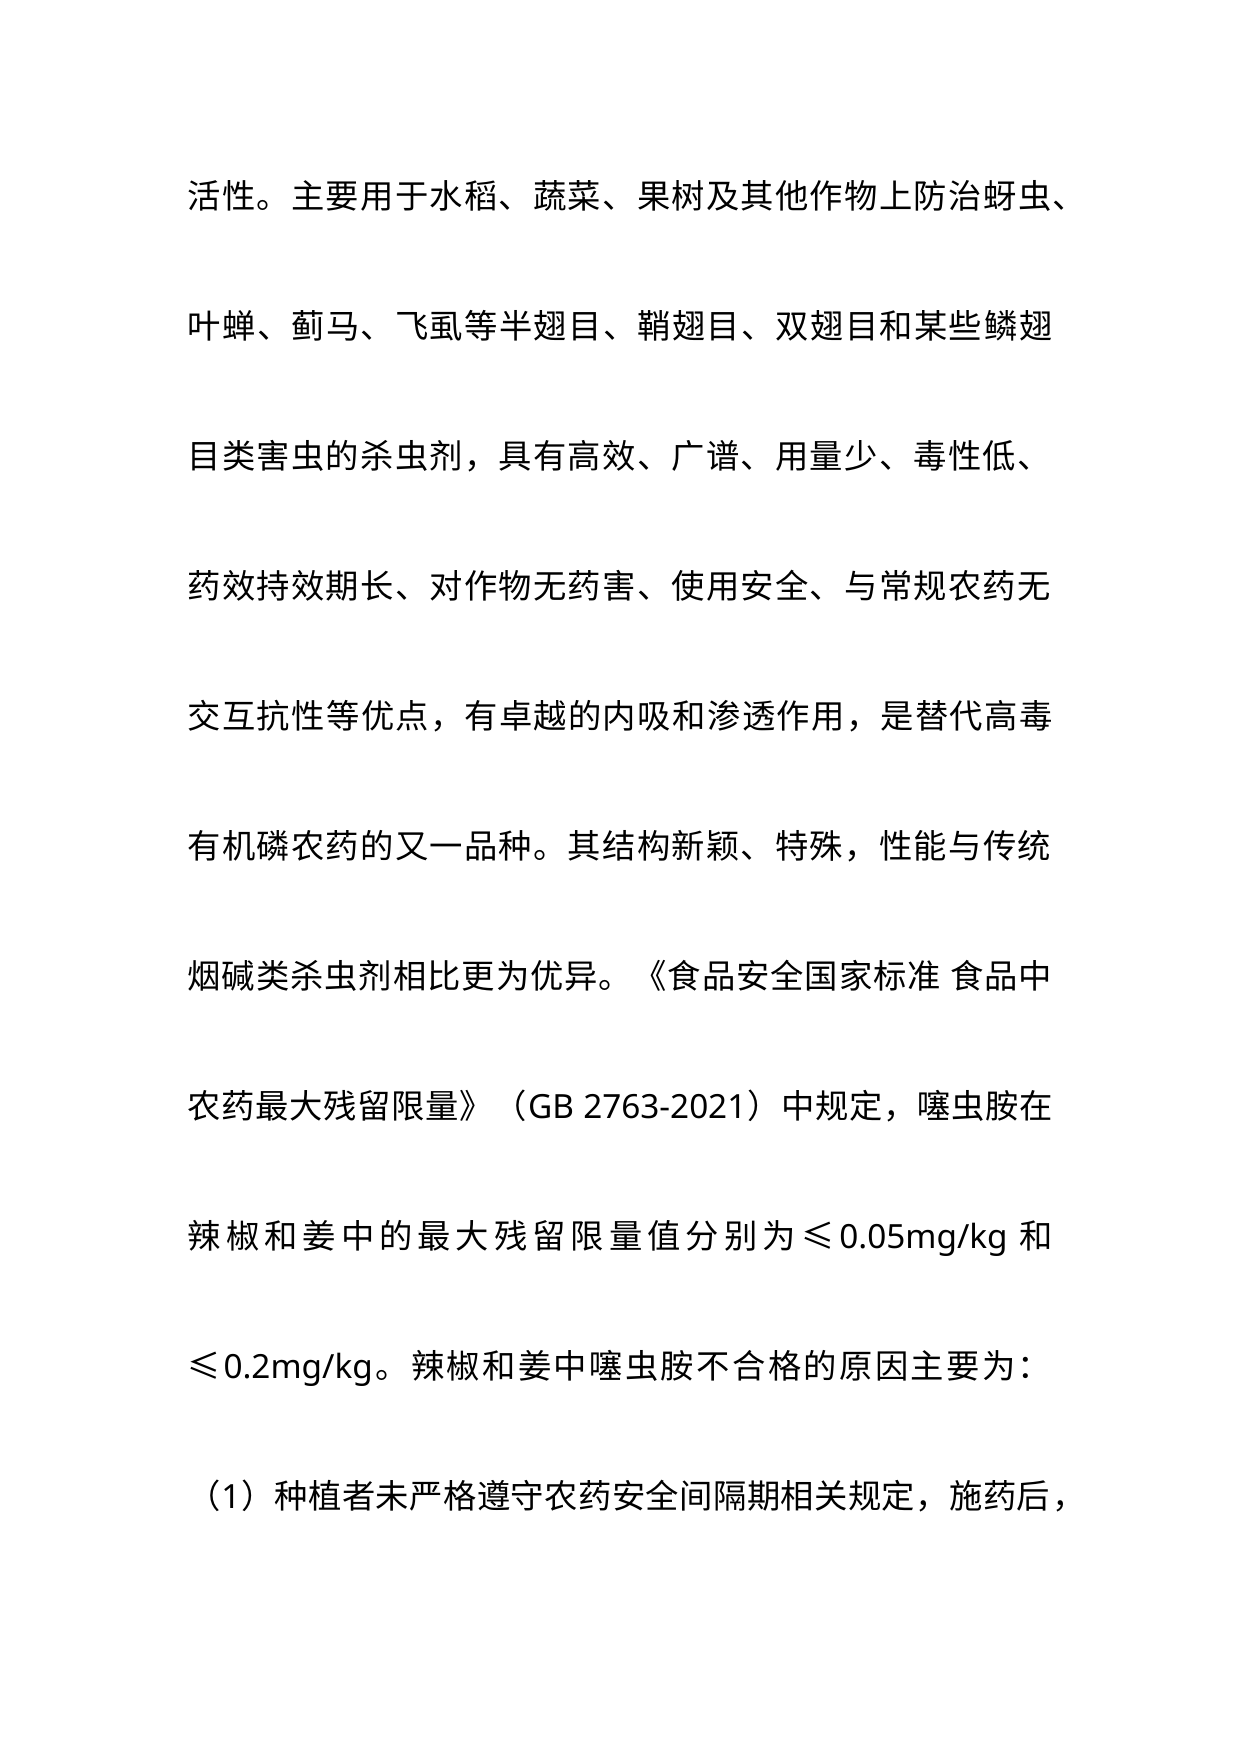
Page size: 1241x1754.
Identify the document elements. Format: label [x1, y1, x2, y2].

list [187, 162, 1053, 1527]
